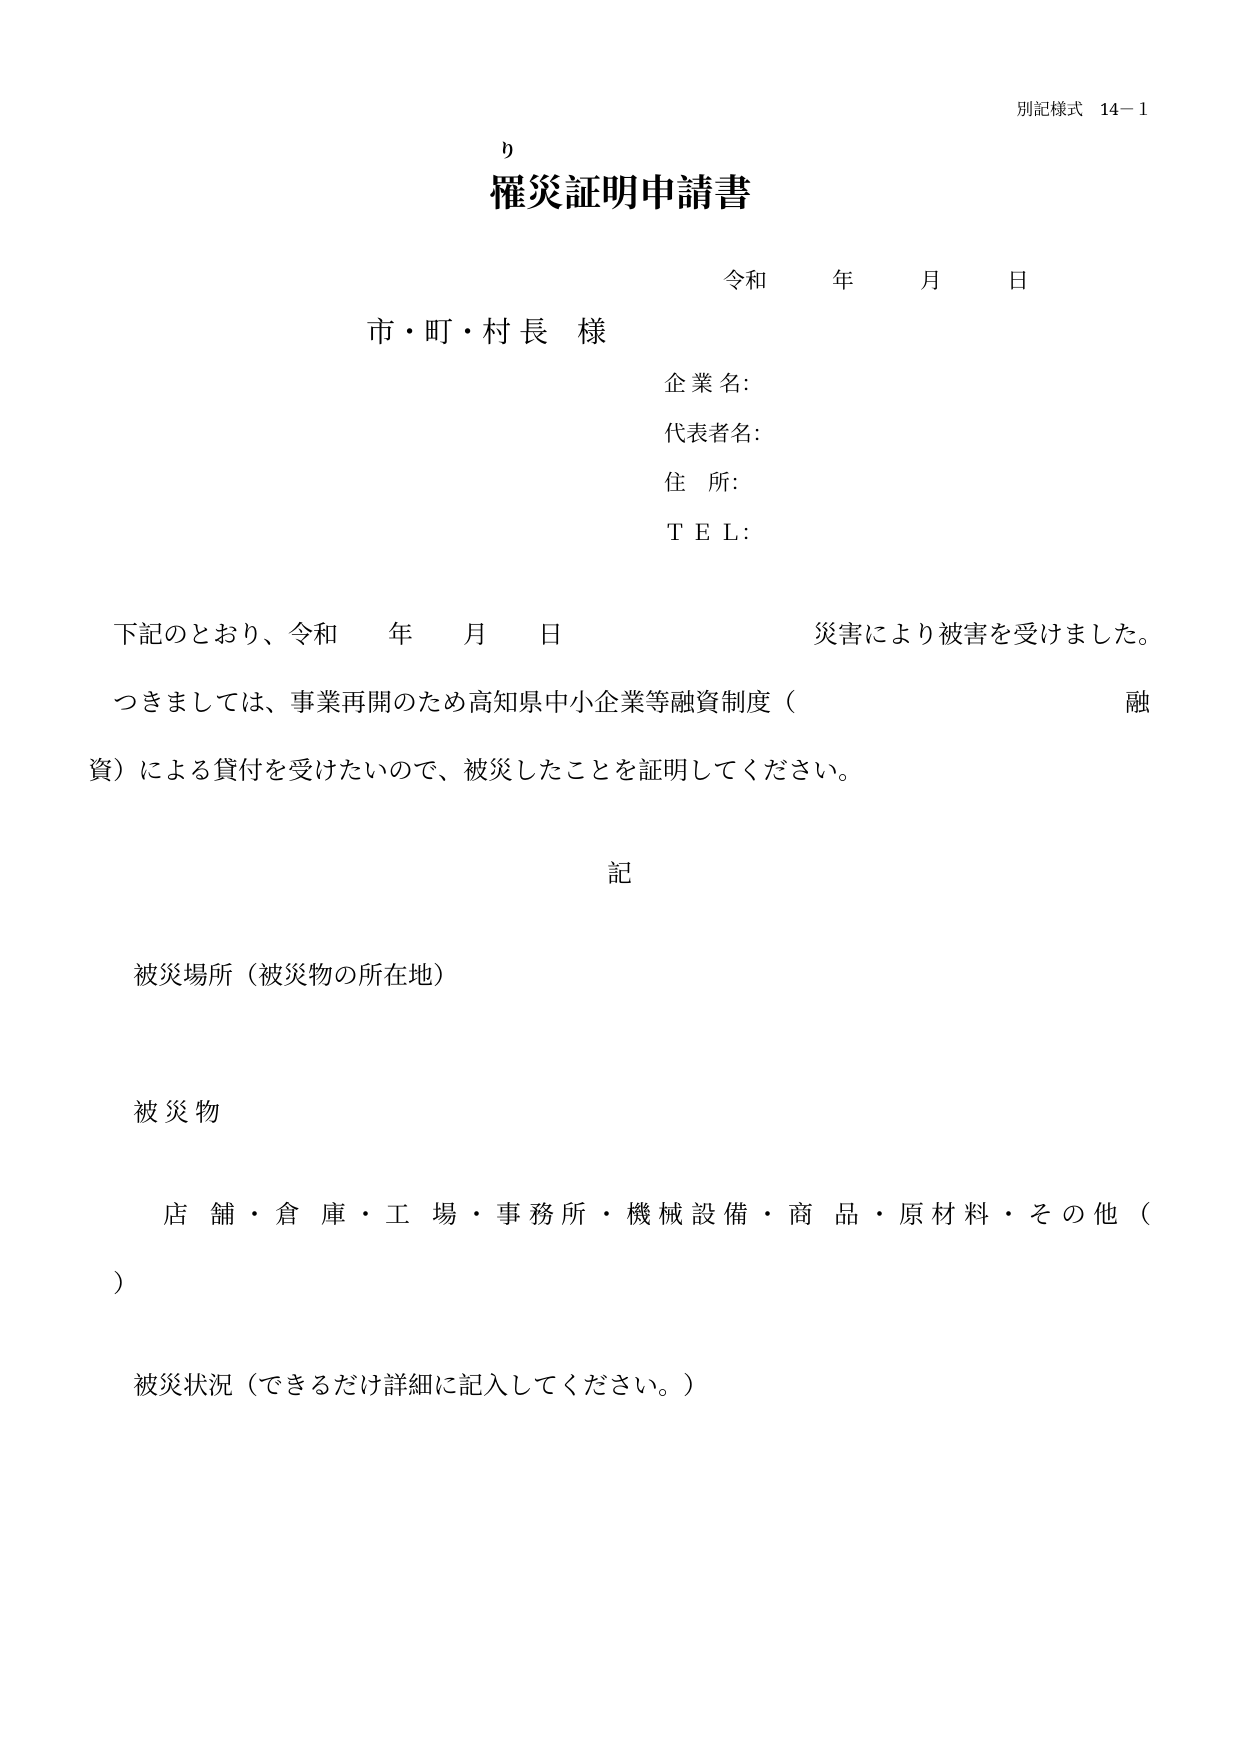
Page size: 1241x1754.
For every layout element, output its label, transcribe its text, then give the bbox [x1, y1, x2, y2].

text 災証明申請書 [89, 125, 1152, 228]
text つきましては、事業再開のため高知県中小企業等融資制度（ 融資）による貸付を受けたいので、被災したことを証明してください。 [89, 667, 1152, 803]
text ＴＥＬ： [664, 514, 1152, 548]
text 令和 年 月 日 [89, 262, 1152, 296]
text 代表者名： [664, 414, 1152, 448]
text 被災場所（被災物の所在地） [133, 940, 1152, 1008]
text 記 [89, 837, 1152, 906]
text 被災状況（できるだけ詳細に記入してください。） [133, 1350, 1152, 1418]
text 企業名： [664, 364, 1152, 399]
text 別記様式 14－１ [89, 91, 1152, 125]
text 住所： [664, 464, 1152, 498]
text 店 舗・倉 庫・工 場・事務所・機械設備・商 品・原材料・その他（ ） [89, 1179, 1152, 1316]
text 被災物 [133, 1077, 1152, 1145]
text 市・町・村 長 様 [89, 296, 1152, 364]
text 下記のとおり、令和 年 月 日 災害により被害を受けました。 [89, 598, 1152, 667]
